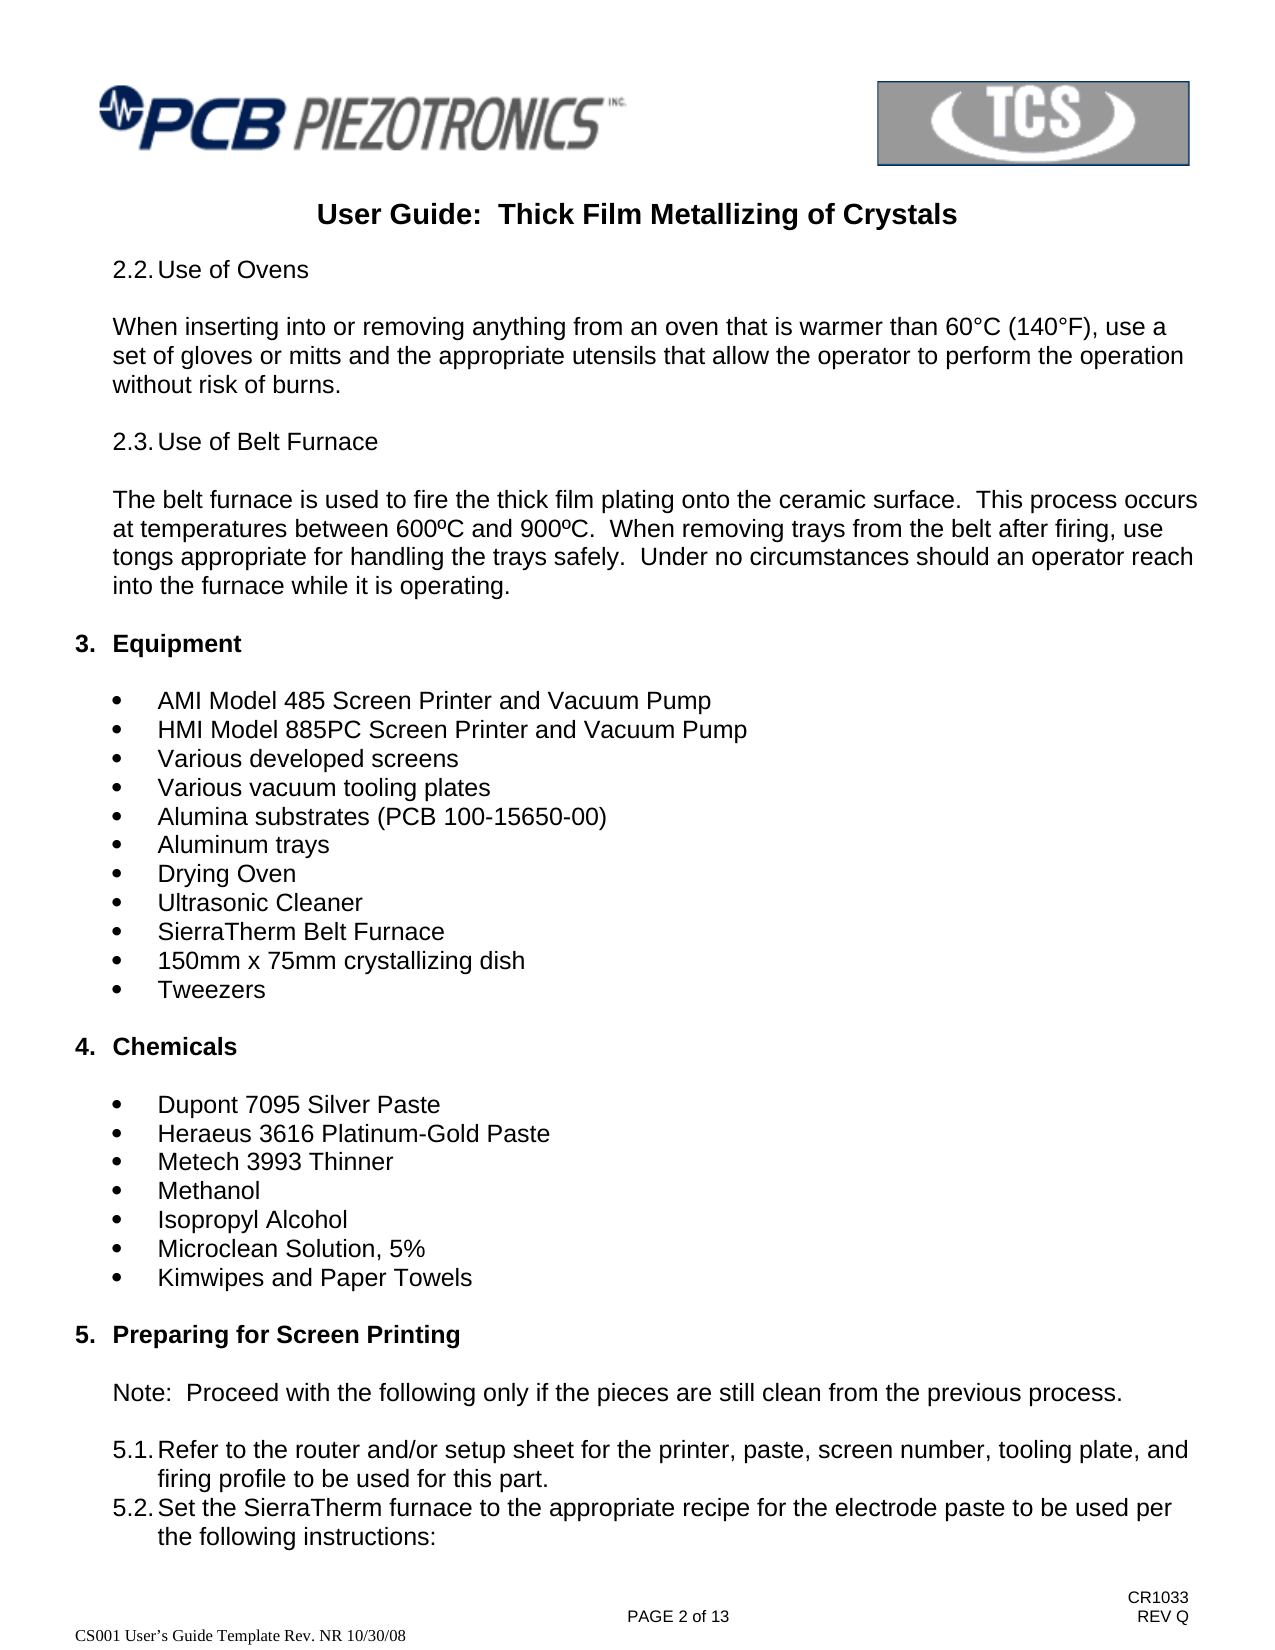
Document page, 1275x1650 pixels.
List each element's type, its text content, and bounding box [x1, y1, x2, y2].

list HMI Model 885PC Screen Printer and Vacuum Pump [112, 715, 1200, 744]
list Methanol [112, 1176, 1200, 1205]
text Note: Proceed with the following only if the pieces are still clean from the previous process. [75, 1378, 1200, 1407]
list AMI Model 485 Screen Printer and Vacuum Pump [112, 686, 1200, 715]
picture [89, 81, 636, 160]
list Use of Belt Furnace [112, 427, 1200, 456]
list Aluminum trays [112, 830, 1200, 859]
list Preparing for Screen Printing [75, 1320, 1200, 1349]
list Alumina substrates (PCB 100-15650-00) [112, 801, 1200, 830]
list Ultrasonic Cleaner [112, 888, 1200, 917]
list Refer to the router and/or setup sheet for the printer, paste, screen number, tooling plate, and firing profile to be used for this part. [112, 1435, 1200, 1493]
list Tweezers [112, 974, 1200, 1003]
list Metech 3993 Thinner [112, 1147, 1200, 1176]
list Dupont 7095 Silver Paste [112, 1090, 1200, 1118]
list Use of Ovens [112, 255, 1200, 283]
text The belt furnace is used to fire the thick film plating onto the ceramic surface. This process occurs at temperatures between 600ºC and 900ºC. When removing trays from the belt after firing, use tongs appropriate for handling the trays safely. Under no circumstances should an operator reach into the furnace while it is operating. [112, 485, 1200, 600]
list Kimwipes and Paper Towels [112, 1263, 1200, 1292]
list 150mm x 75mm crystallizing dish [112, 946, 1200, 974]
list SierraTherm Belt Furnace [112, 917, 1200, 946]
list Isopropyl Alcohol [112, 1205, 1200, 1234]
list Heraeus 3616 Platinum-Gold Paste [112, 1118, 1200, 1147]
list Microclean Solution, 5% [112, 1234, 1200, 1263]
list Equipment [75, 628, 1200, 657]
list Various developed screens [112, 744, 1200, 773]
picture [877, 81, 1190, 166]
list Set the SierraTherm furnace to the appropriate recipe for the electrode paste to be used per the following instructions: [112, 1493, 1200, 1550]
list Drying Oven [112, 859, 1200, 888]
list Various vacuum tooling plates [112, 773, 1200, 801]
list Chemicals [75, 1032, 1200, 1061]
text When inserting into or removing anything from an oven that is warmer than 60°C (140°F), use a set of gloves or mitts and the appropriate utensils that allow the operator to perform the operation without risk of burns. [112, 312, 1200, 398]
